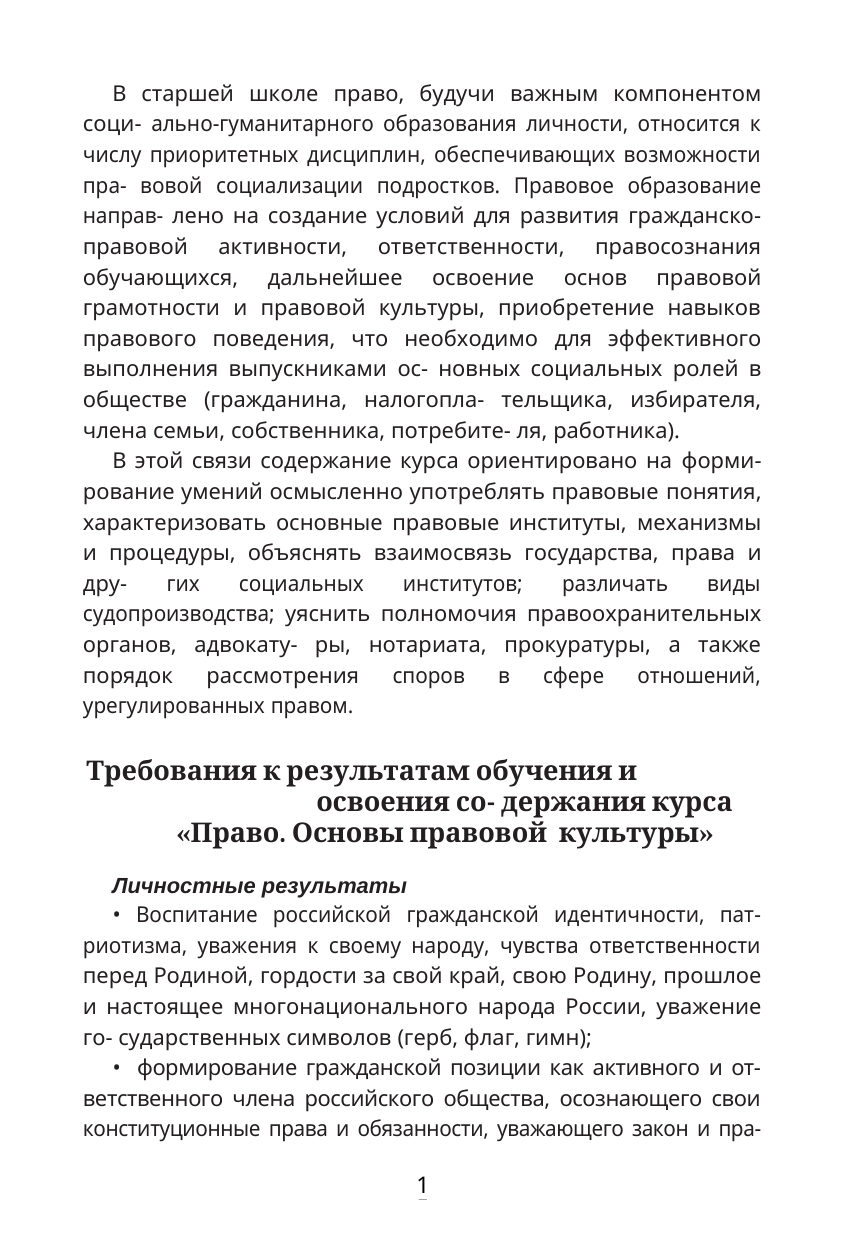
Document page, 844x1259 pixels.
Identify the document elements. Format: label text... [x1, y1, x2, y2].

text «Право. Основы правовой культуры» [176, 818, 773, 849]
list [83, 1052, 761, 1143]
list Воспитание российской гражданской идентичности, пат- риотизма, уважения к своему народу, чувства ответственности перед Родиной, гордости за свой край, свою Родину, прошлое и настоящее многонационального народа России, уважение го- сударственных символов (герб, флаг, гимн); [83, 899, 761, 1051]
text В этой связи содержание курса ориентировано на форми- рование умений осмысленно употреблять правовые понятия, характеризовать основные правовые институты, механизмы и процедуры, объяснять взаимосвязь государства, права и дру- гих социальных институтов; различать виды судопроизводства; уяснить полномочия правоохранительных органов, адвокату- ры, нотариата, прокуратуры, а также порядок рассмотрения споров в сфере отношений, урегулированных правом. [83, 445, 761, 720]
subtitle Личностные результаты [112, 873, 773, 898]
text В старшей школе право, будучи важным компонентом соци- ально-гуманитарного образования личности, относится к числу приоритетных дисциплин, обеспечивающих возможности пра- вовой социализации подростков. Правовое образование направ- лено на создание условий для развития гражданско-правовой активности, ответственности, правосознания обучающихся, дальнейшее освоение основ правовой грамотности и правовой культуры, приобретение навыков правового поведения, что необходимо для эффективного выполнения выпускниками ос- новных социальных ролей в обществе (гражданина, налогопла- тельщика, избирателя, члена семьи, собственника, потребите- ля, работника). [83, 78, 761, 444]
subtitle Требования к результатам обучения и освоения со- держания курса [86, 756, 773, 818]
